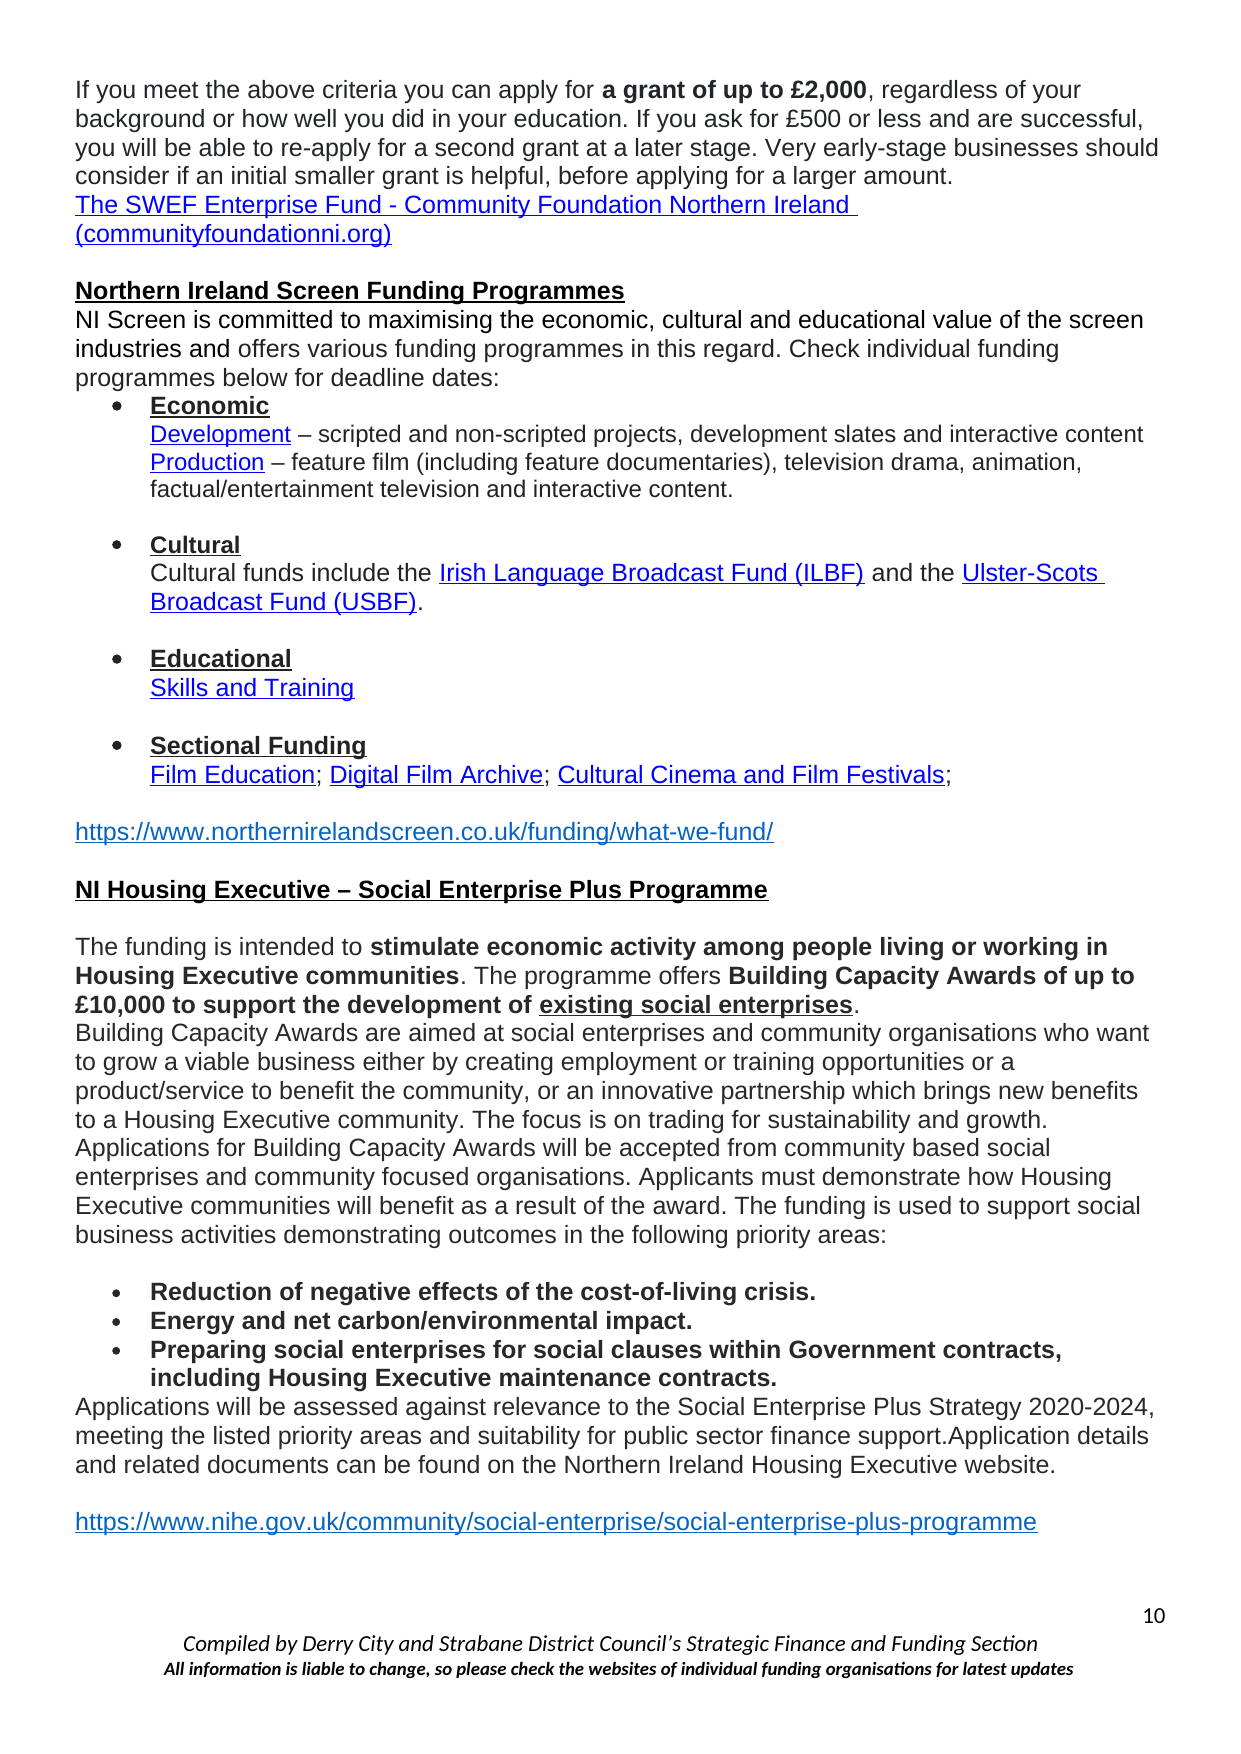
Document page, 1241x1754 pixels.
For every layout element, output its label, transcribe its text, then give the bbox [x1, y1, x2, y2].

text https://www.nihe.gov.uk/community/social-enterprise/social-enterprise-plus-programme [75, 1507, 1165, 1536]
text Production – feature film (including feature documentaries), television drama, animation, factual/entertainment television and interactive content. [150, 448, 1165, 503]
text Applications will be assessed against relevance to the Social Enterprise Plus Strategy 2020-2024, meeting the listed priority areas and suitability for public sector finance support.Application details and related documents can be found on the Northern Ireland Housing Executive website. [75, 1392, 1165, 1478]
list Reduction of negative effects of the cost-of-living crisis. [112, 1277, 1165, 1306]
text Development – scripted and non-scripted projects, development slates and interactive content [150, 420, 1165, 448]
text The funding is intended to stimulate economic activity among people living or working in Housing Executive communities. The programme offers Building Capacity Awards of up to £10,000 to support the development of existing social enterprises. [75, 932, 1165, 1018]
text NI Screen is committed to maximising the economic, cultural and educational value of the screen industries and offers various funding programmes in this regard. Check individual funding programmes below for deadline dates: [75, 305, 1165, 391]
text Northern Ireland Screen Funding Programmes [75, 276, 1165, 305]
text https://www.northernirelandscreen.co.uk/funding/what-we-fund/ [75, 817, 1165, 846]
text Building Capacity Awards are aimed at social enterprises and community organisations who want to grow a viable business either by creating employment or training opportunities or a product/service to benefit the community, or an innovative partnership which brings new benefits to a Housing Executive community. The focus is on trading for sustainability and growth. [75, 1018, 1165, 1133]
text Skills and Training [75, 673, 1165, 702]
list Economic [112, 391, 1165, 420]
text Cultural funds include the Irish Language Broadcast Fund (ILBF) and the Ulster-Scots Broadcast Fund (USBF). [150, 558, 1165, 616]
list Preparing social enterprises for social clauses within Government contracts, including Housing Executive maintenance contracts. [112, 1334, 1165, 1392]
text Applications for Building Capacity Awards will be accepted from community based social enterprises and community focused organisations. Applicants must demonstrate how Housing Executive communities will benefit as a result of the award. The funding is used to support social business activities demonstrating outcomes in the following priority areas: [75, 1133, 1165, 1248]
list Energy and net carbon/environmental impact. [112, 1306, 1165, 1334]
text The SWEF Enterprise Fund - Community Foundation Northern Ireland (communityfoundationni.org) [75, 190, 1165, 247]
text Film Education; Digital Film Archive; Cultural Cinema and Film Festivals; [75, 759, 1165, 788]
text If you meet the above criteria you can apply for a grant of up to £2,000, regardless of your background or how well you did in your education. If you ask for £500 or less and are successful, you will be able to re-apply for a second grant at a later stage. Very early-stage businesses should consider if an initial smaller grant is helpful, before applying for a larger amount. [75, 75, 1165, 190]
text NI Housing Executive – Social Enterprise Plus Programme [75, 874, 1165, 903]
list Educational [112, 644, 1165, 673]
list Sectional Funding [112, 731, 1165, 759]
list Cultural [112, 531, 1165, 558]
